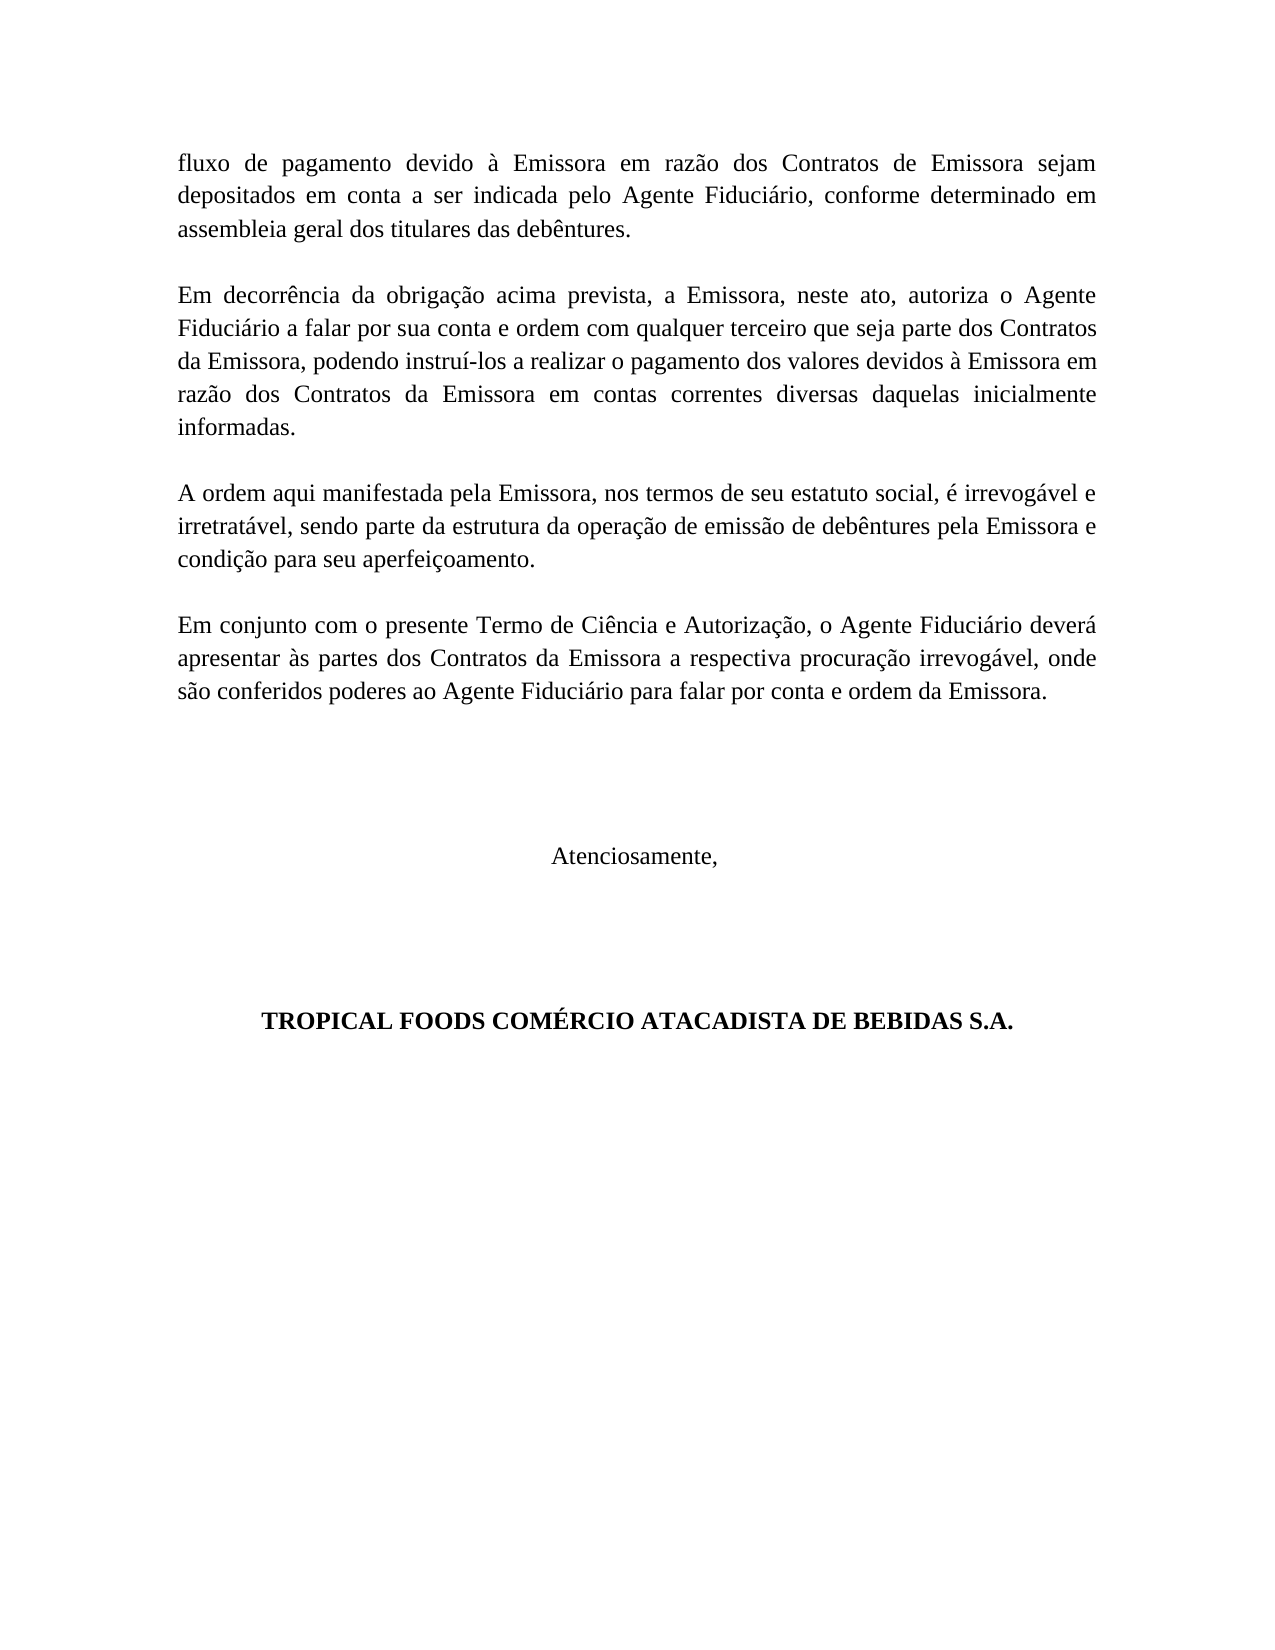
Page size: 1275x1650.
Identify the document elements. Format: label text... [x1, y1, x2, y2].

text A ordem aqui manifestada pela Emissora, nos termos de seu estatuto social, é irrevogável e irretratável, sendo parte da estrutura da operação de emissão de debêntures pela Emissora e condição para seu aperfeiçoamento. [177, 478, 1098, 573]
text Em decorrência da obrigação acima prevista, a Emissora, neste ato, autoriza o Agente Fiduciário a falar por sua conta e ordem com qualquer terceiro que seja parte dos Contratos da Emissora, podendo instruí-los a realizar o pagamento dos valores devidos à Emissora em razão dos Contratos da Emissora em contas correntes diversas daquelas inicialmente informadas. [177, 280, 1098, 441]
text Em conjunto com o presente Termo de Ciência e Autorização, o Agente Fiduciário deverá apresentar às partes dos Contratos da Emissora a respectiva procuração irrevogável, onde são conferidos poderes ao Agente Fiduciário para falar por conta e ordem da Emissora. [177, 610, 1098, 705]
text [177, 148, 1098, 242]
text TROPICAL FOODS COMÉRCIO ATACADISTA DE BEBIDAS S.A. [177, 1006, 1098, 1035]
text Atenciosamente, [177, 841, 1098, 870]
